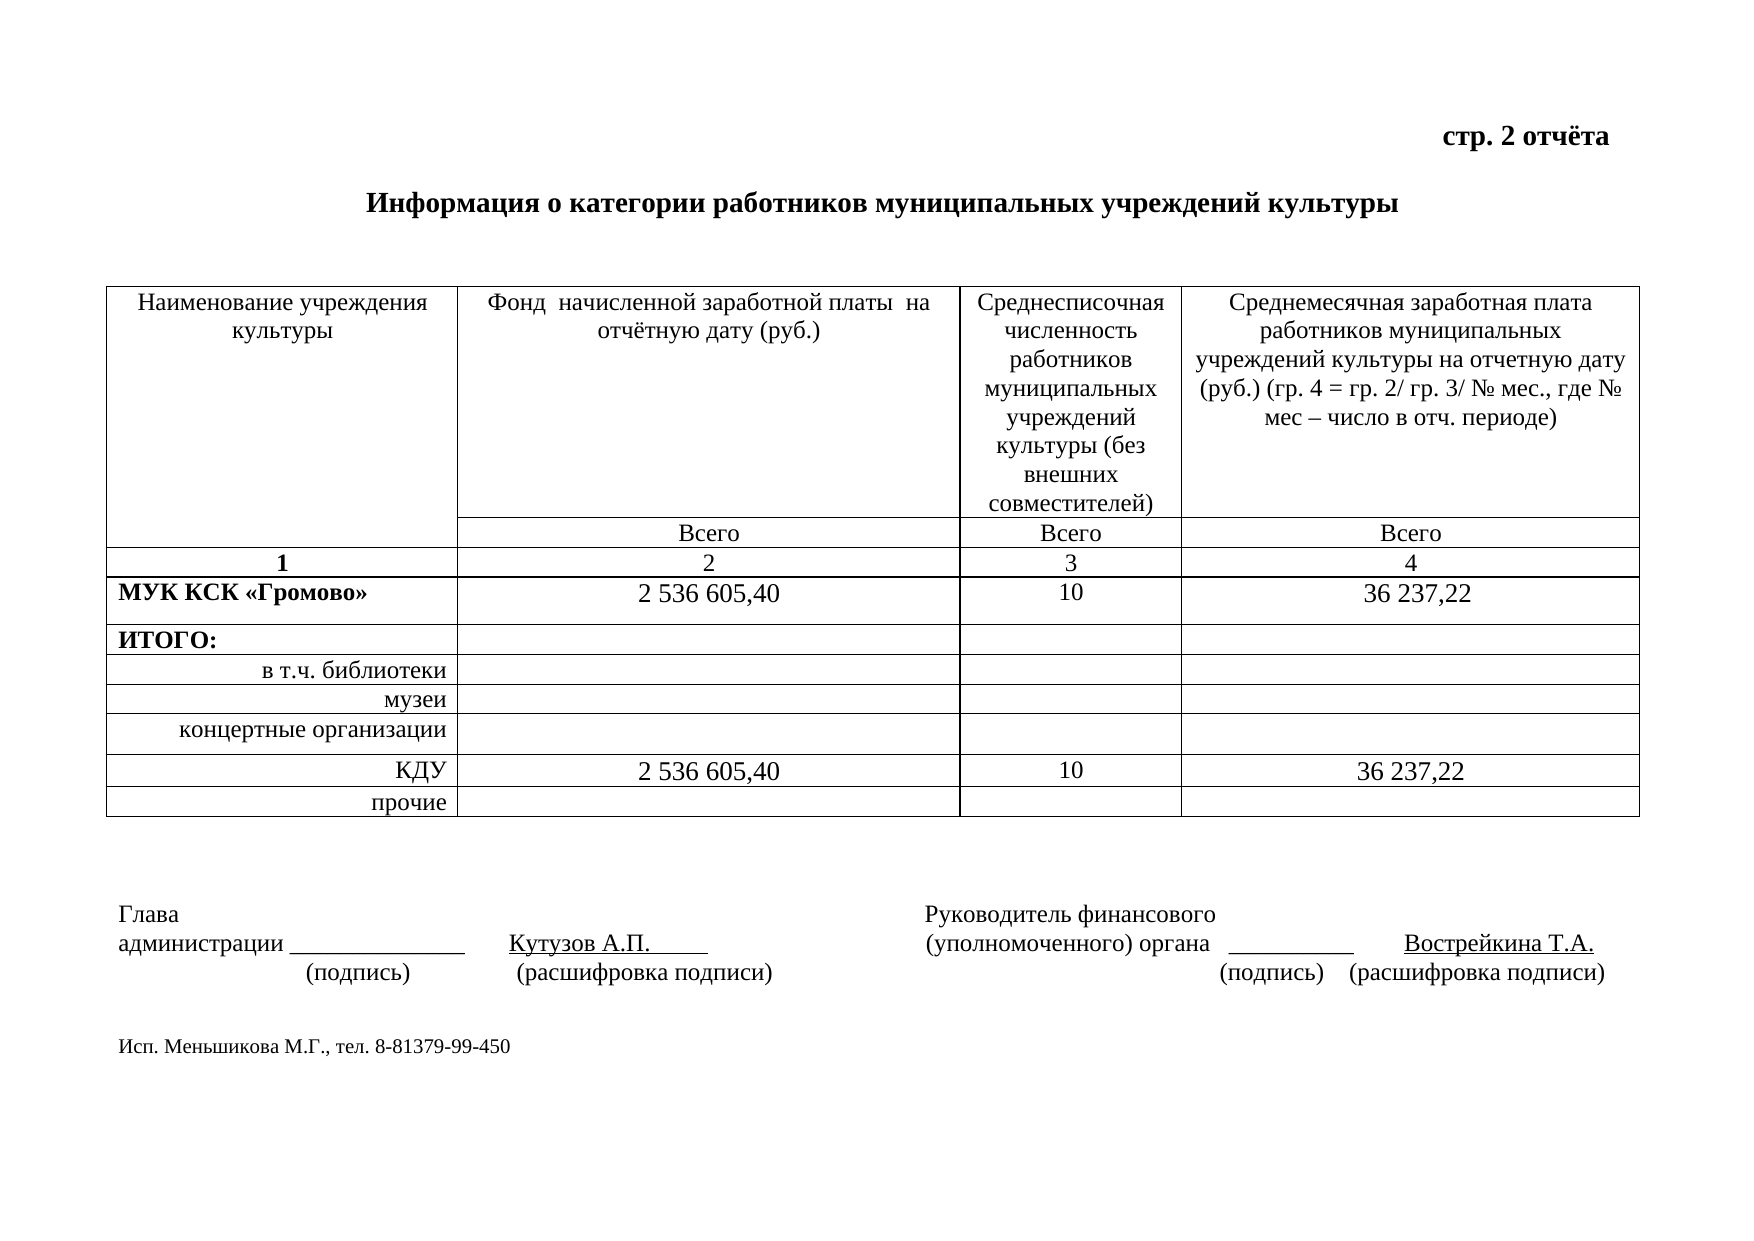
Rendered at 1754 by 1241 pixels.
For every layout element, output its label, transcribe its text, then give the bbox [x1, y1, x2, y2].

table_cell [961, 655, 1181, 683]
text (подпись) (расшифровка подписи) (подпись) (расшифровка подписи) [118, 957, 1609, 986]
table_cell прочие [107, 787, 457, 816]
table_cell [961, 714, 1181, 754]
table_cell Всего [458, 518, 959, 547]
table_cell 3 [961, 548, 1181, 576]
table_cell Всего [961, 518, 1181, 547]
table_cell [961, 625, 1181, 654]
table_cell 10 [961, 755, 1181, 786]
table_cell 36 237,22 [1182, 578, 1639, 624]
table_cell 2 536 605,40 [458, 755, 959, 786]
table_cell [961, 787, 1181, 816]
table_cell Всего [1182, 518, 1639, 547]
table_cell концертные организации [107, 714, 457, 754]
table_cell КДУ [107, 755, 457, 786]
table_cell 10 [961, 578, 1181, 624]
table_cell 1 [107, 548, 457, 576]
table_cell [1182, 685, 1639, 713]
table_cell в т.ч. библиотеки [107, 655, 457, 683]
table_cell [1182, 655, 1639, 683]
table_cell [458, 655, 959, 683]
table_cell [1182, 714, 1639, 754]
table_cell музеи [107, 685, 457, 713]
table_cell МУК КСК «Громово» [107, 578, 457, 624]
text Глава Руководитель финансового [118, 899, 1609, 928]
table_header Наименование учреждения культуры [107, 287, 457, 547]
table_cell 4 [1182, 548, 1639, 576]
table_cell [458, 625, 959, 654]
table_header Среднесписочная численность работников муниципальных учреждений культуры (без внешних совместителей) [961, 287, 1181, 517]
table_cell [961, 685, 1181, 713]
table_cell [458, 685, 959, 713]
table_cell ИТОГО: [107, 625, 457, 654]
table_header Фонд начисленной заработной платы на отчётную дату (руб.) [458, 287, 959, 517]
table_cell [1182, 787, 1639, 816]
text Исп. Меньшикова М.Г., тел. 8-81379-99-450 [118, 1034, 1609, 1058]
table_cell 2 536 605,40 [458, 578, 959, 624]
text Информация о категории работников муниципальных учреждений культуры [156, 185, 1609, 219]
table_cell 2 [458, 548, 959, 576]
text администрации ______________ Кутузов А.П. (уполномоченного) органа __________ Вострейкина Т.А. [118, 928, 1609, 957]
table_cell 36 237,22 [1182, 755, 1639, 786]
table_cell [458, 714, 959, 754]
table_cell [1182, 625, 1639, 654]
table_header Среднемесячная заработная плата работников муниципальных учреждений культуры на отчетную дату (руб.) (гр. 4 = гр. 2/ гр. 3/ № мес., где № мес – число в отч. периоде) [1182, 287, 1639, 517]
text стр. 2 отчёта [156, 118, 1609, 152]
table_cell [458, 787, 959, 816]
